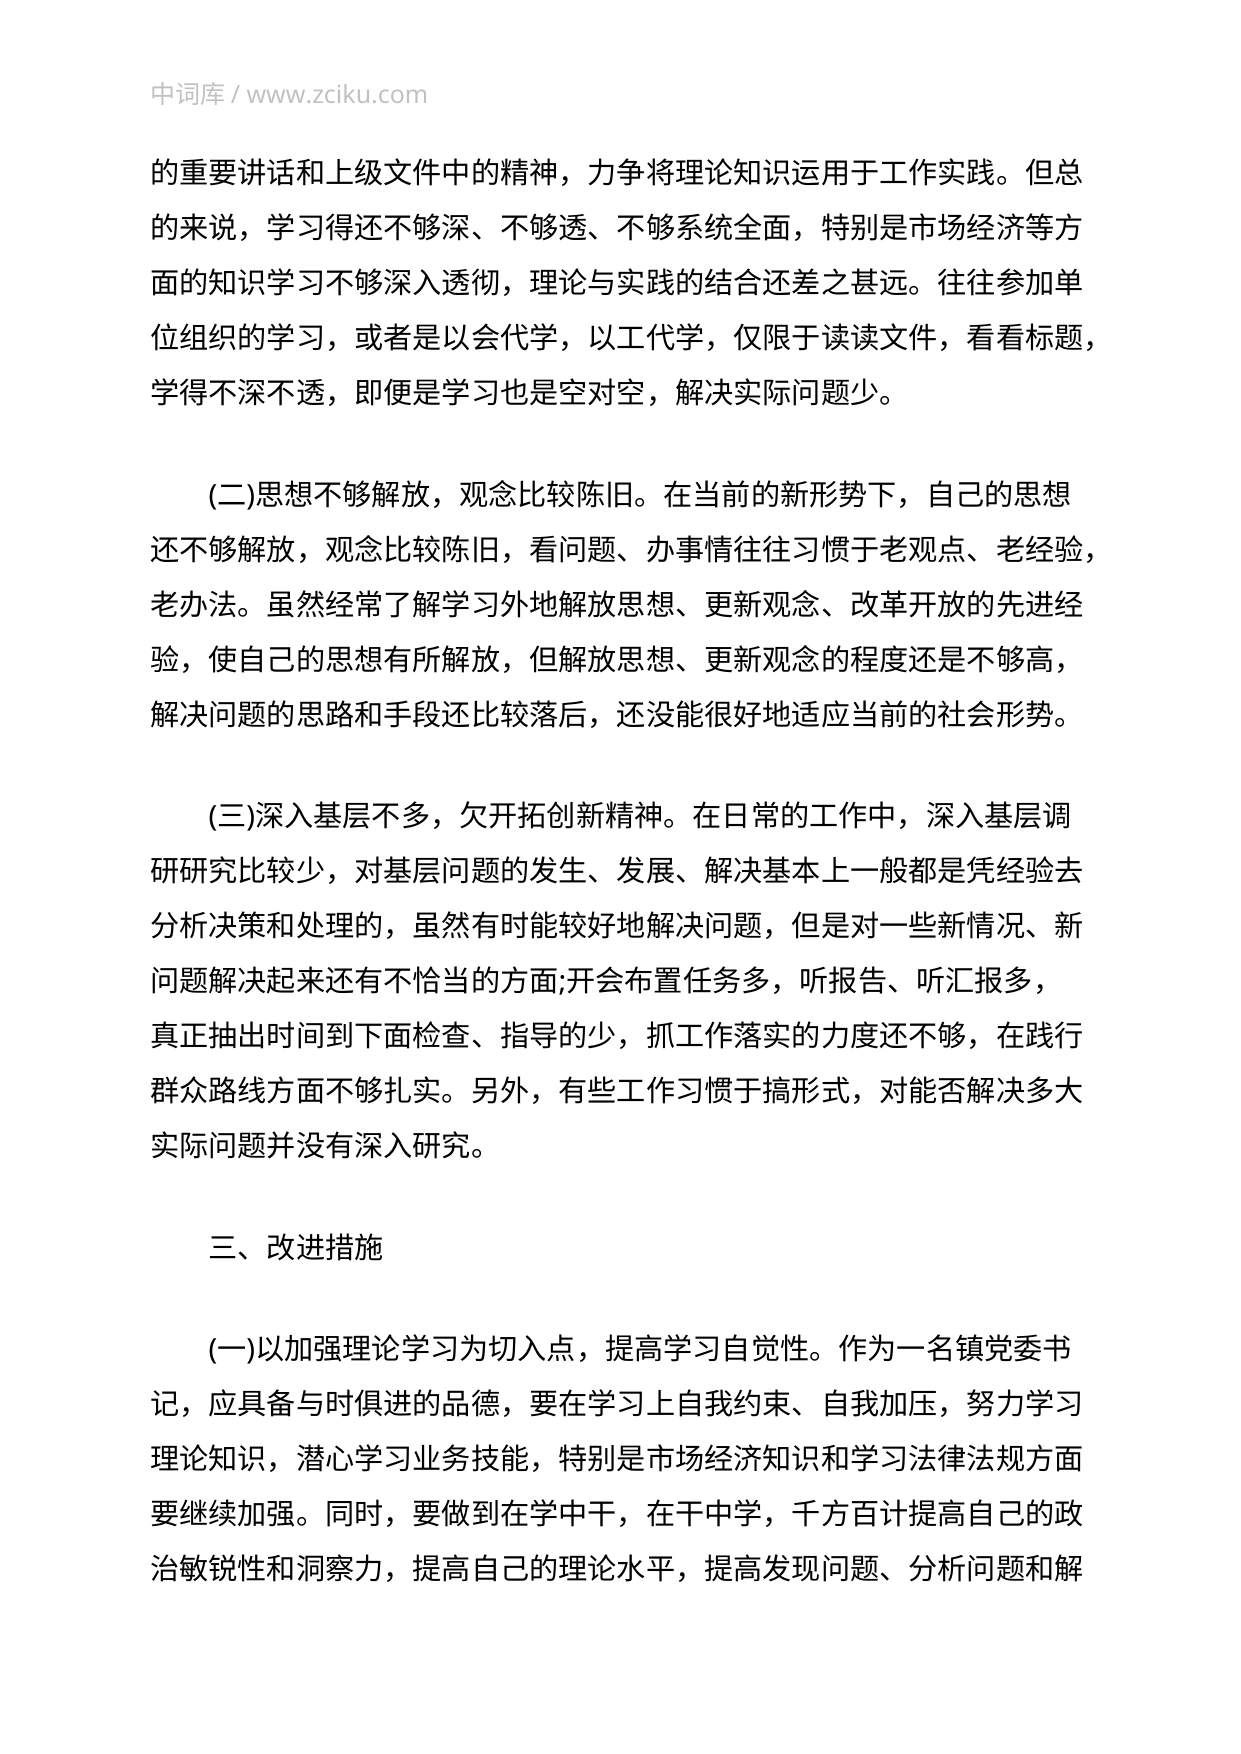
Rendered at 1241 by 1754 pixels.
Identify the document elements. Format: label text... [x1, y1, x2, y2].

text (二)思想不够解放，观念比较陈旧。在当前的新形势下，自己的思想还不够解放，观念比较陈旧，看问题、办事情往往习惯于老观点、老经验，老办法。虽然经常了解学习外地解放思想、更新观念、改革开放的先进经验，使自己的思想有所解放，但解放思想、更新观念的程度还是不够高，解决问题的思路和手段还比较落后，还没能很好地适应当前的社会形势。 [150, 471, 1090, 733]
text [150, 150, 1090, 412]
text (三)深入基层不多，欠开拓创新精神。在日常的工作中，深入基层调研研究比较少，对基层问题的发生、发展、解决基本上一般都是凭经验去分析决策和处理的，虽然有时能较好地解决问题，但是对一些新情况、新问题解决起来还有不恰当的方面;开会布置任务多，听报告、听汇报多，真正抽出时间到下面检查、指导的少，抓工作落实的力度还不够，在践行群众路线方面不够扎实。另外，有些工作习惯于搞形式，对能否解决多大实际问题并没有深入研究。 [150, 793, 1090, 1165]
text 三、改进措施 [150, 1224, 1090, 1266]
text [150, 1326, 1090, 1588]
